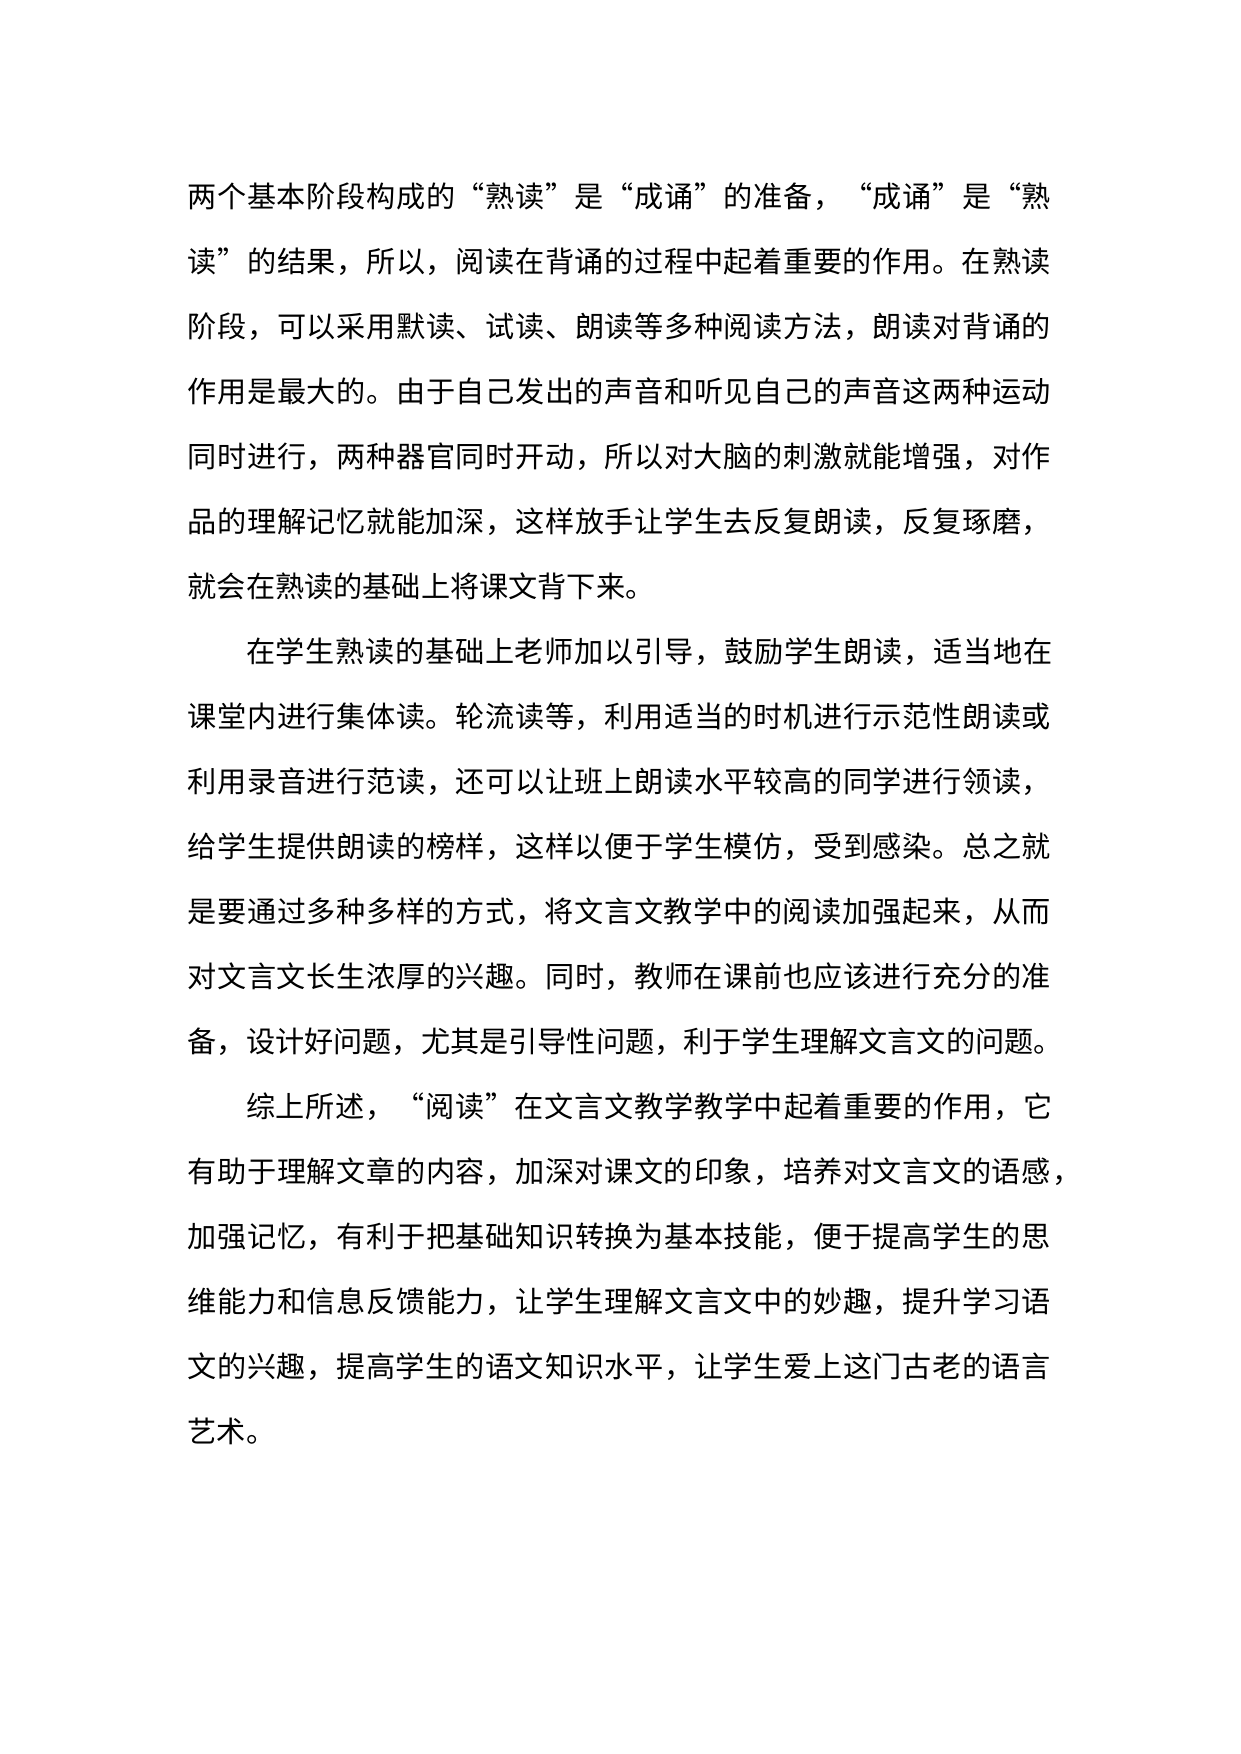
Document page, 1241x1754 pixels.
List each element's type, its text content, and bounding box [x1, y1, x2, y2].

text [187, 162, 1053, 617]
text 综上所述，“阅读”在文言文教学教学中起着重要的作用，它有助于理解文章的内容，加深对课文的印象，培养对文言文的语感，加强记忆，有利于把基础知识转换为基本技能，便于提高学生的思维能力和信息反馈能力，让学生理解文言文中的妙趣，提升学习语文的兴趣，提高学生的语文知识水平，让学生爱上这门古老的语言艺术。 [187, 1072, 1053, 1462]
text 在学生熟读的基础上老师加以引导，鼓励学生朗读，适当地在课堂内进行集体读。轮流读等，利用适当的时机进行示范性朗读或利用录音进行范读，还可以让班上朗读水平较高的同学进行领读，给学生提供朗读的榜样，这样以便于学生模仿，受到感染。总之就是要通过多种多样的方式，将文言文教学中的阅读加强起来，从而对文言文长生浓厚的兴趣。同时，教师在课前也应该进行充分的准备，设计好问题，尤其是引导性问题，利于学生理解文言文的问题。 [187, 617, 1053, 1072]
